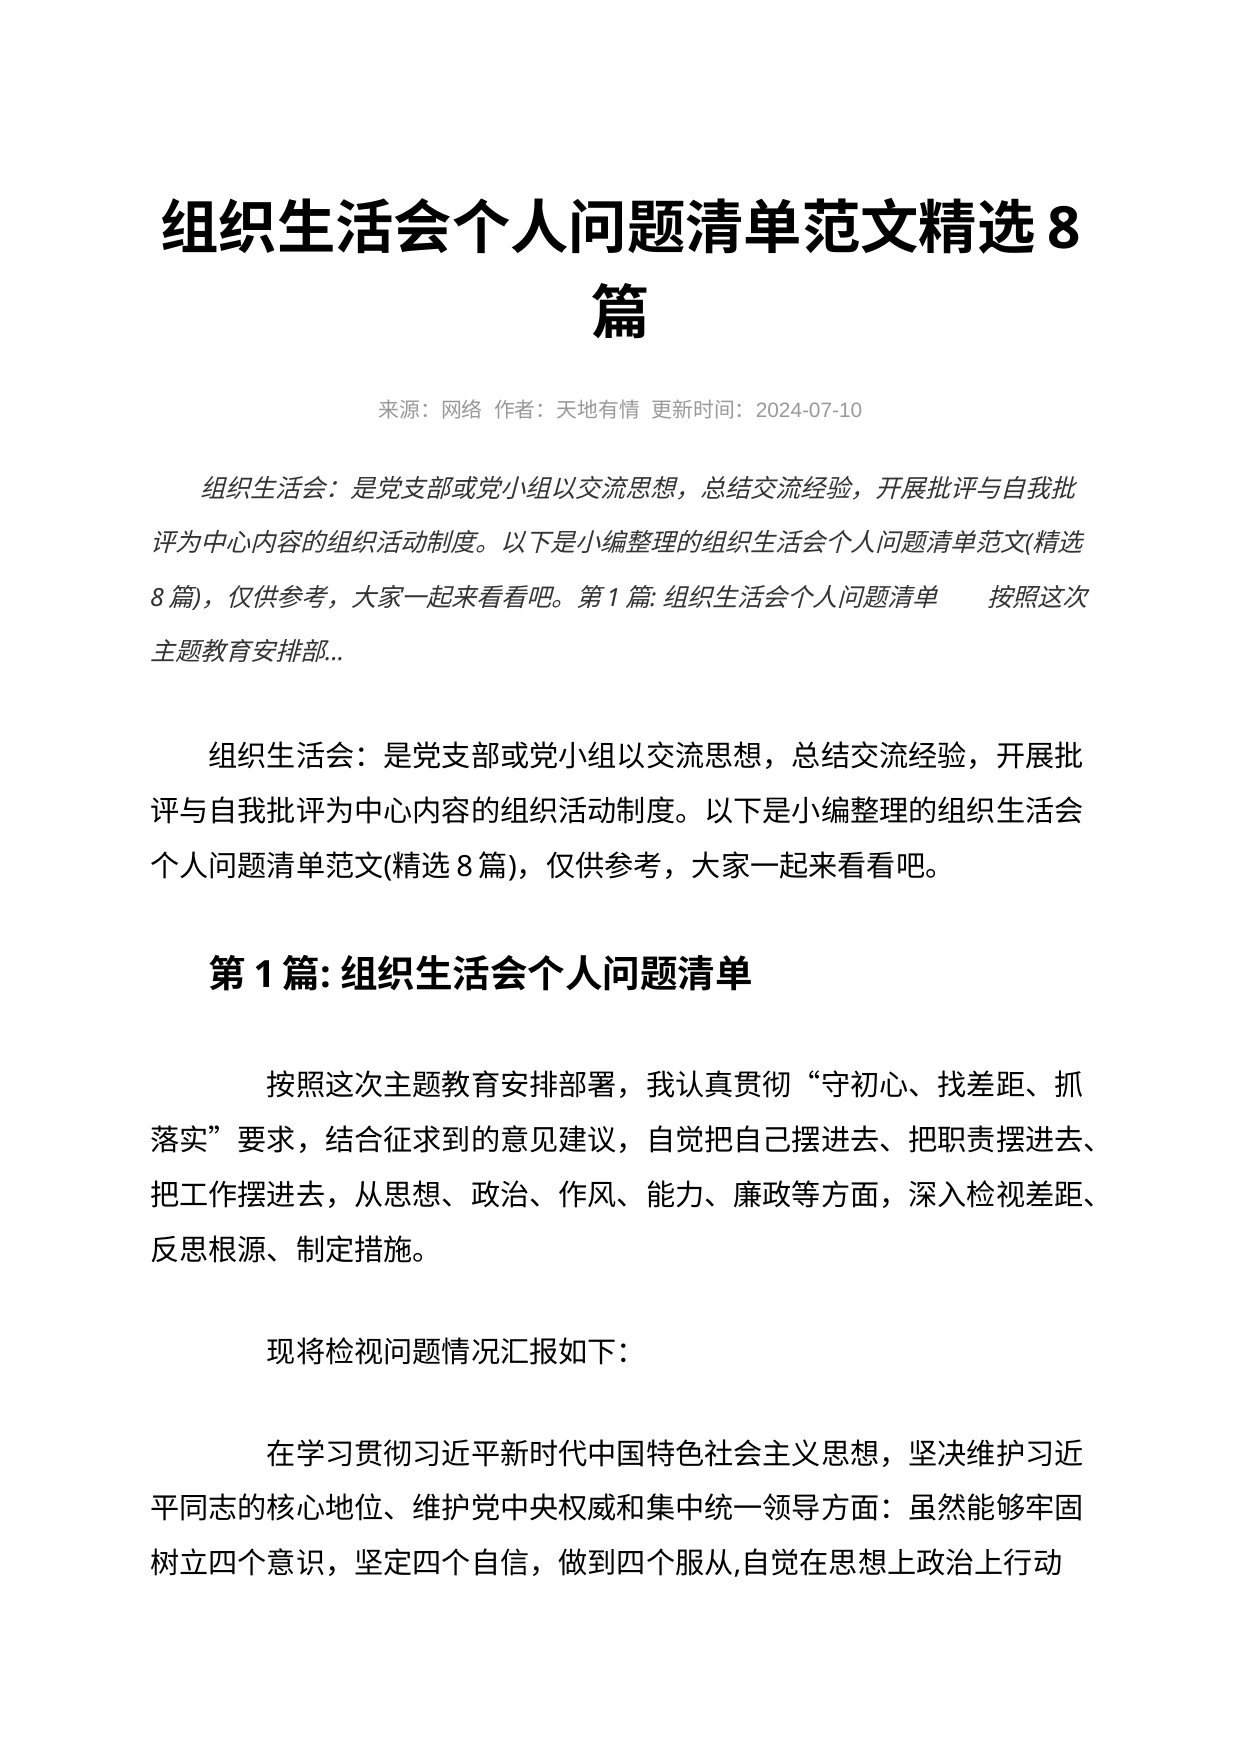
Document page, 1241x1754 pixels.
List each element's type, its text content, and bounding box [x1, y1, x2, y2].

text 按照这次主题教育安排部署，我认真贯彻“守初心、找差距、抓落实”要求，结合征求到的意见建议，自觉把自己摆进去、把职责摆进去、把工作摆进去，从思想、政治、作风、能力、廉政等方面，深入检视差距、反思根源、制定措施。 [150, 1062, 1090, 1269]
subtitle 组织生活会个人问题清单范文精选8篇 [150, 181, 1090, 351]
text 组织生活会：是党支部或党小组以交流思想，总结交流经验，开展批评与自我批评为中心内容的组织活动制度。以下是小编整理的组织生活会个人问题清单范文(精选8篇)，仅供参考，大家一起来看看吧。 [150, 733, 1090, 885]
text 第1篇: 组织生活会个人问题清单 [150, 944, 1090, 999]
text 现将检视问题情况汇报如下： [150, 1328, 1090, 1371]
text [150, 1430, 1090, 1582]
text 来源：网络 作者：天地有情 更新时间：2024-07-10 [150, 397, 1090, 421]
text 组织生活会：是党支部或党小组以交流思想，总结交流经验，开展批评与自我批评为中心内容的组织活动制度。以下是小编整理的组织生活会个人问题清单范文(精选8篇)，仅供参考，大家一起来看看吧。第1篇: 组织生活会个人问题清单 按照这次主题教育安排部... [150, 468, 1090, 668]
